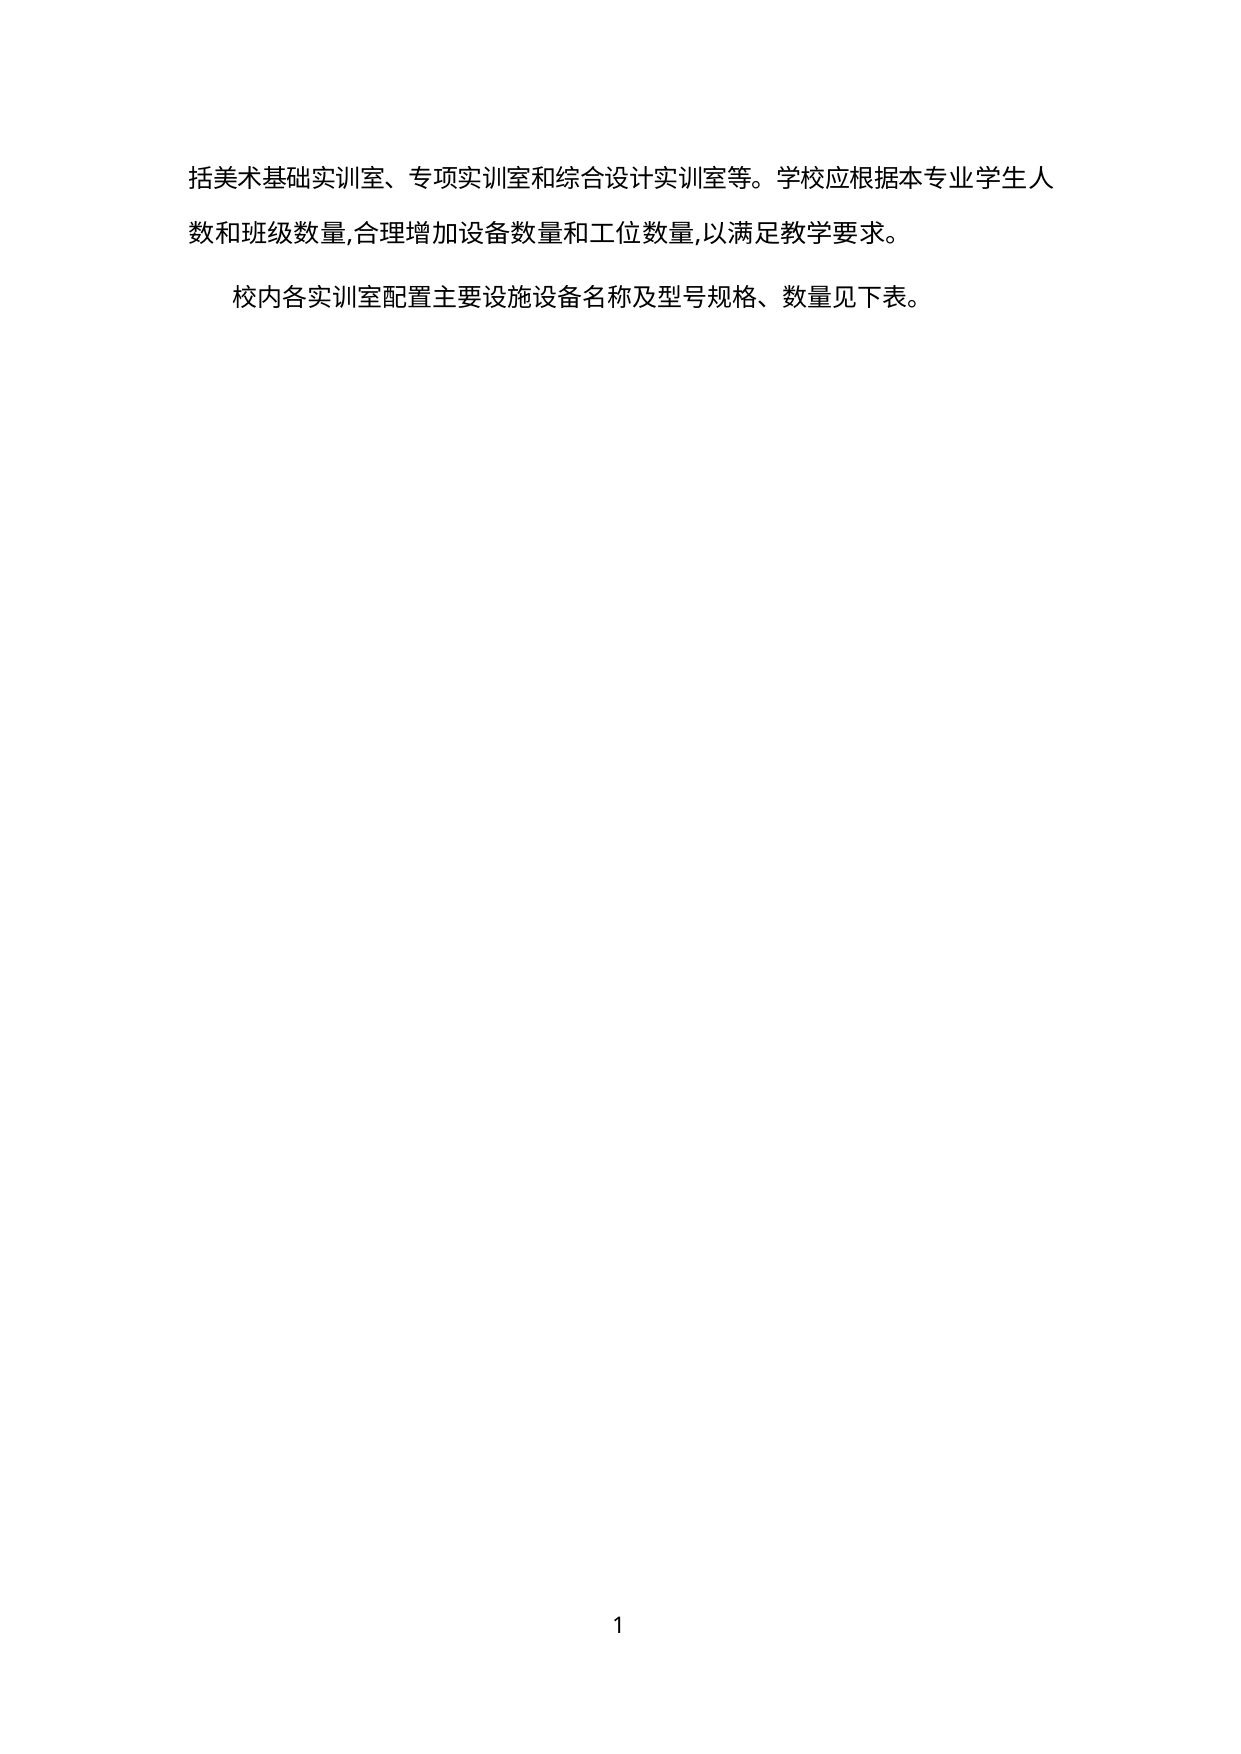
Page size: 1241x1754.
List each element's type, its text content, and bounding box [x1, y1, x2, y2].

text 校内各实训室配置主要设施设备名称及型号规格、数量见下表。 [232, 277, 1178, 313]
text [188, 158, 1054, 249]
